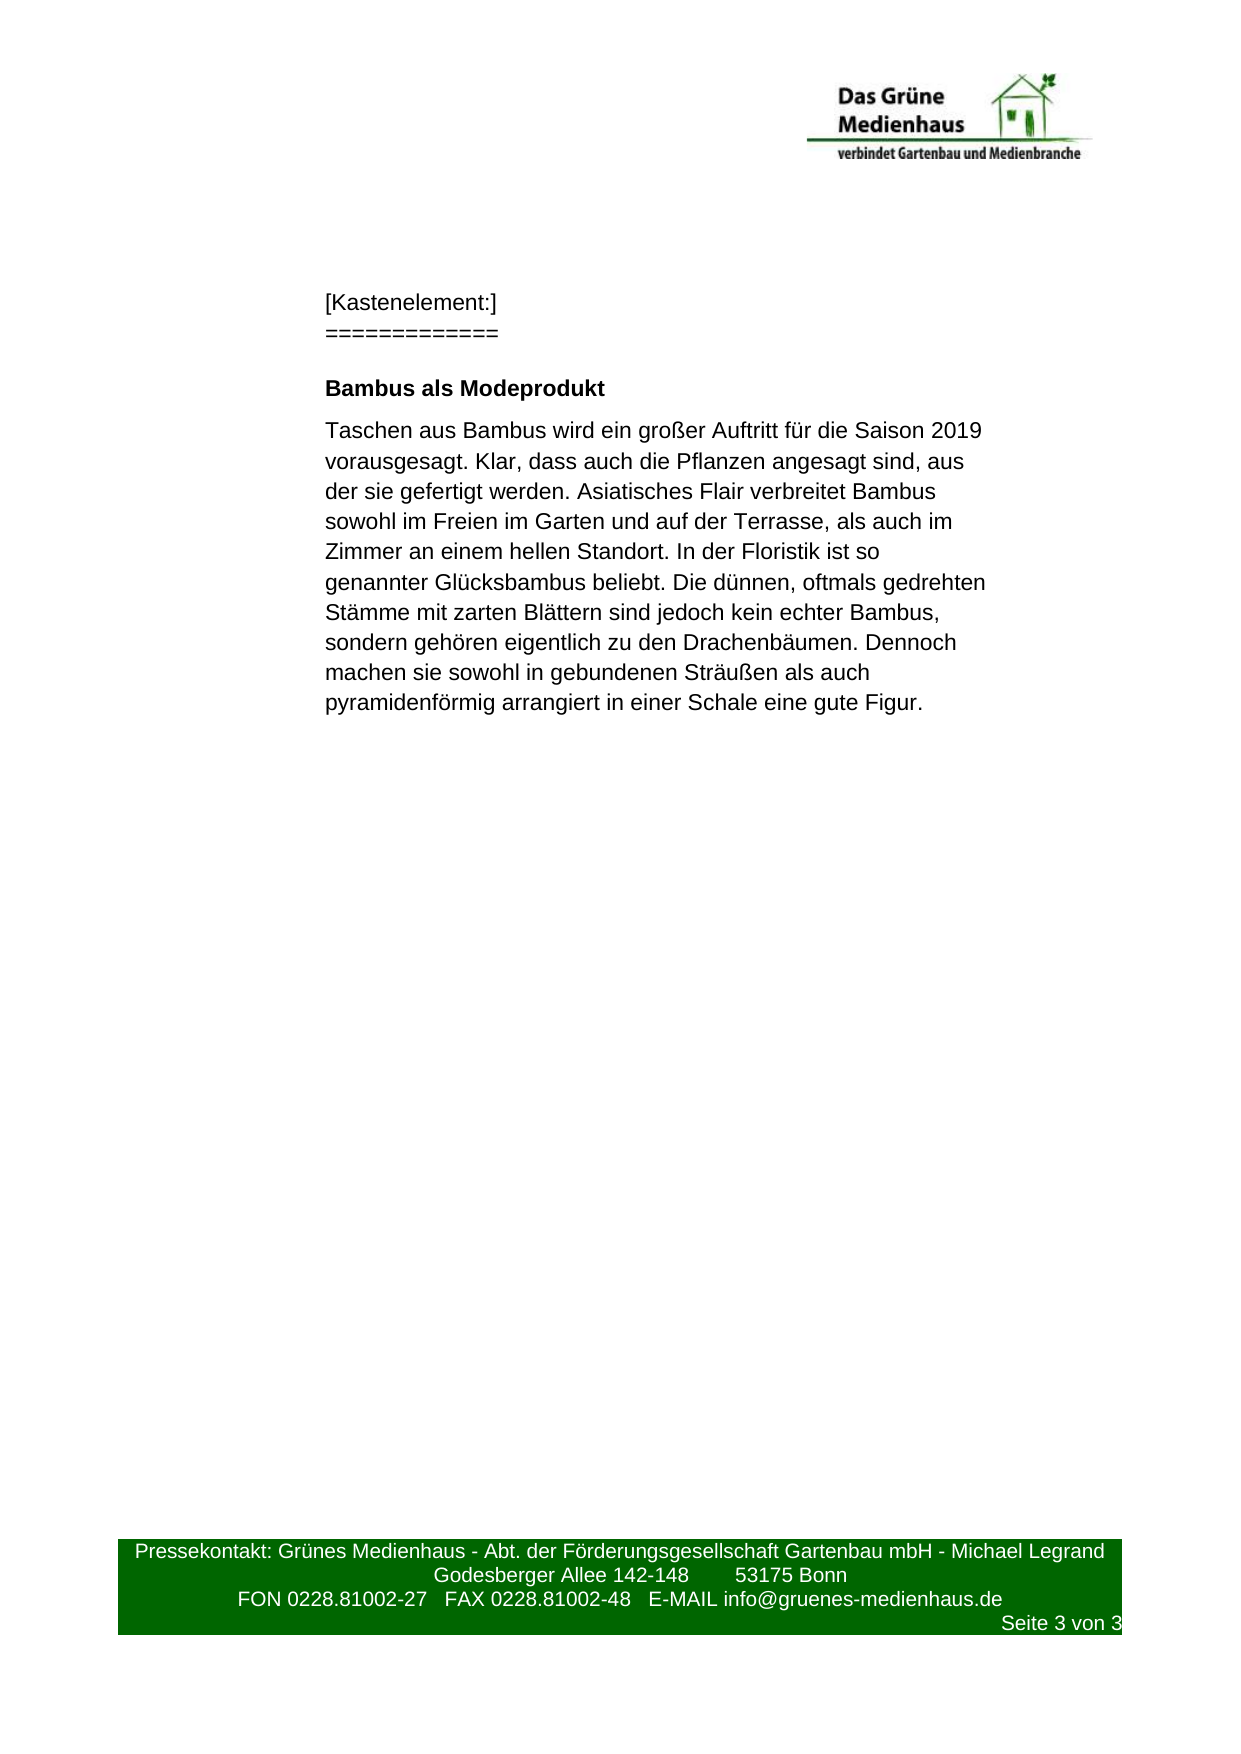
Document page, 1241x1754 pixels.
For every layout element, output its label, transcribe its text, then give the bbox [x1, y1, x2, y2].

text [Kastenelement:] ============= [325, 289, 989, 346]
picture [806, 73, 1093, 159]
text Bambus als Modeprodukt [325, 375, 989, 401]
text Taschen aus Bambus wird ein großer Auftritt für die Saison 2019 vorausgesagt. Klar, dass auch die Pflanzen angesagt sind, aus der sie gefertigt werden. Asiatisches Flair verbreitet Bambus sowohl im Freien im Garten und auf der Terrasse, als auch im Zimmer an einem hellen Standort. In der Floristik ist so genannter Glücksbambus beliebt. Die dünnen, oftmals gedrehten Stämme mit zarten Blättern sind jedoch kein echter Bambus, sondern gehören eigentlich zu den Drachenbäumen. Dennoch machen sie sowohl in gebundenen Sträußen als auch pyramidenförmig arrangiert in einer Schale eine gute Figur. [325, 417, 989, 716]
